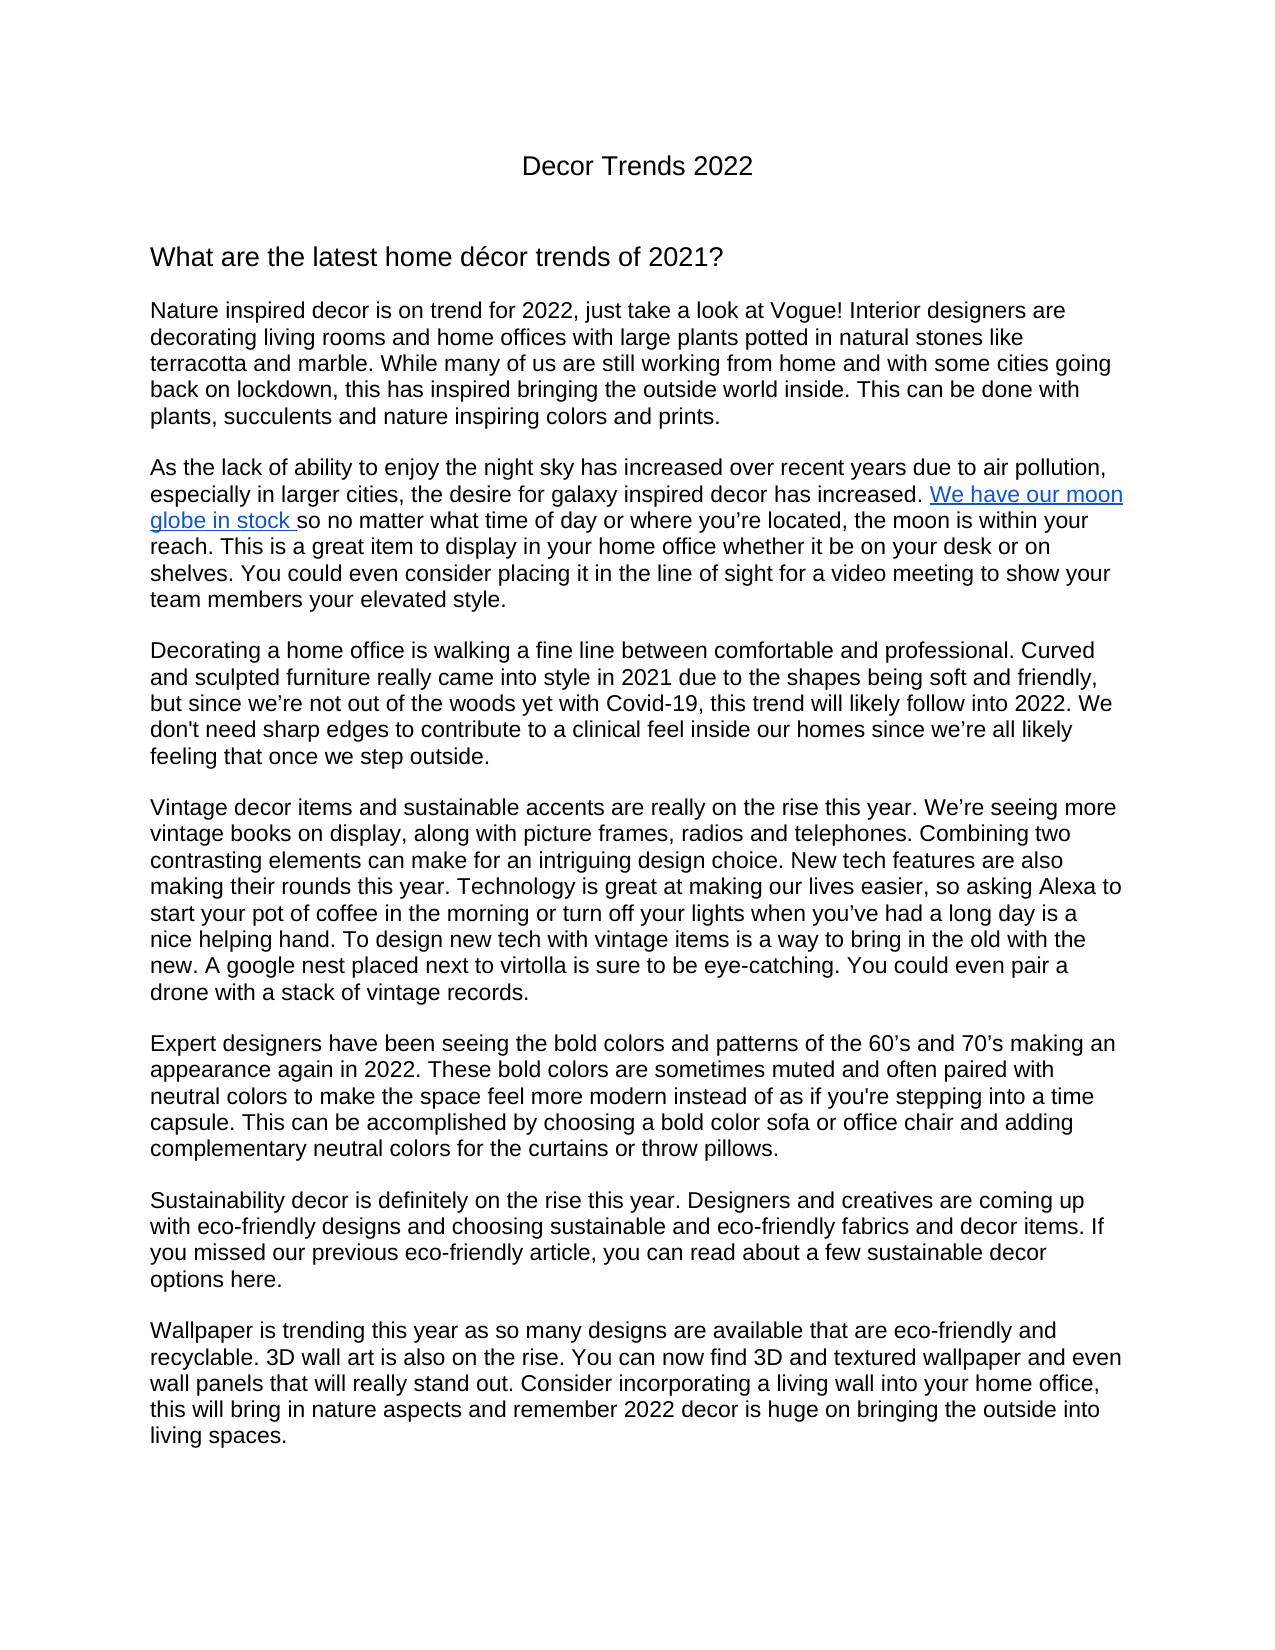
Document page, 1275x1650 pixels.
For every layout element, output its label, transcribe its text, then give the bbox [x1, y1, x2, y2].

text Vintage decor items and sustainable accents are really on the rise this year. We’re seeing more vintage books on display, along with picture frames, radios and telephones. Combining two contrasting elements can make for an intriguing design choice. New tech features are also making their rounds this year. Technology is great at making our lives easier, so asking Alexa to start your pot of coffee in the morning or turn off your lights when you’ve had a long day is a nice helping hand. To design new tech with vintage items is a way to bring in the old with the new. A google nest placed next to virtolla is sure to be eye-catching. You could even pair a drone with a stack of vintage records. [150, 794, 1125, 1005]
text What are the latest home décor trends of 2021? [150, 241, 1125, 272]
text Nature inspired decor is on trend for 2022, just take a look at Vogue! Interior designers are decorating living rooms and home offices with large plants potted in natural stones like terracotta and marble. While many of us are still working from home and with some cities going back on lockdown, this has inspired bringing the outside world inside. This can be done with plants, succulents and nature inspiring colors and prints. [150, 297, 1125, 429]
text Decorating a home office is walking a fine line between comfortable and professional. Curved and sculpted furniture really came into style in 2021 due to the shapes being soft and friendly, but since we’re not out of the woods yet with Covid-19, this trend will likely follow into 2022. We don't need sharp edges to contribute to a clinical feel inside our homes since we’re all likely feeling that once we step outside. [150, 637, 1125, 769]
text Expert designers have been seeing the bold colors and patterns of the 60’s and 70’s making an appearance again in 2022. These bold colors are sometimes muted and often paired with neutral colors to make the space feel more modern instead of as if you're stepping into a time capsule. This can be accomplished by choosing a bold color sofa or office chair and adding complementary neutral colors for the curtains or throw pillows. [150, 1030, 1125, 1162]
text As the lack of ability to enjoy the night sky has increased over recent years due to air pollution, especially in larger cities, the desire for galaxy inspired decor has increased. We have our moon globe in stock so no matter what time of day or where you’re located, the moon is within your reach. This is a great item to display in your home office whether it be on your desk or on shelves. You could even consider placing it in the line of sight for a video meeting to show your team members your elevated style. [150, 454, 1125, 612]
text Sustainability decor is definitely on the rise this year. Designers and creatives are coming up with eco-friendly designs and choosing sustainable and eco-friendly fabrics and decor items. If you missed our previous eco-friendly article, you can read about a few sustainable decor options here. [150, 1187, 1125, 1292]
text Decor Trends 2022 [150, 150, 1125, 181]
text Wallpaper is trending this year as so many designs are available that are eco-friendly and recyclable. 3D wall art is also on the rise. You can now find 3D and textured wallpaper and even wall panels that will really stand out. Consider incorporating a living wall into your home office, this will bring in nature aspects and remember 2022 decor is huge on bringing the outside into living spaces. [150, 1317, 1125, 1449]
